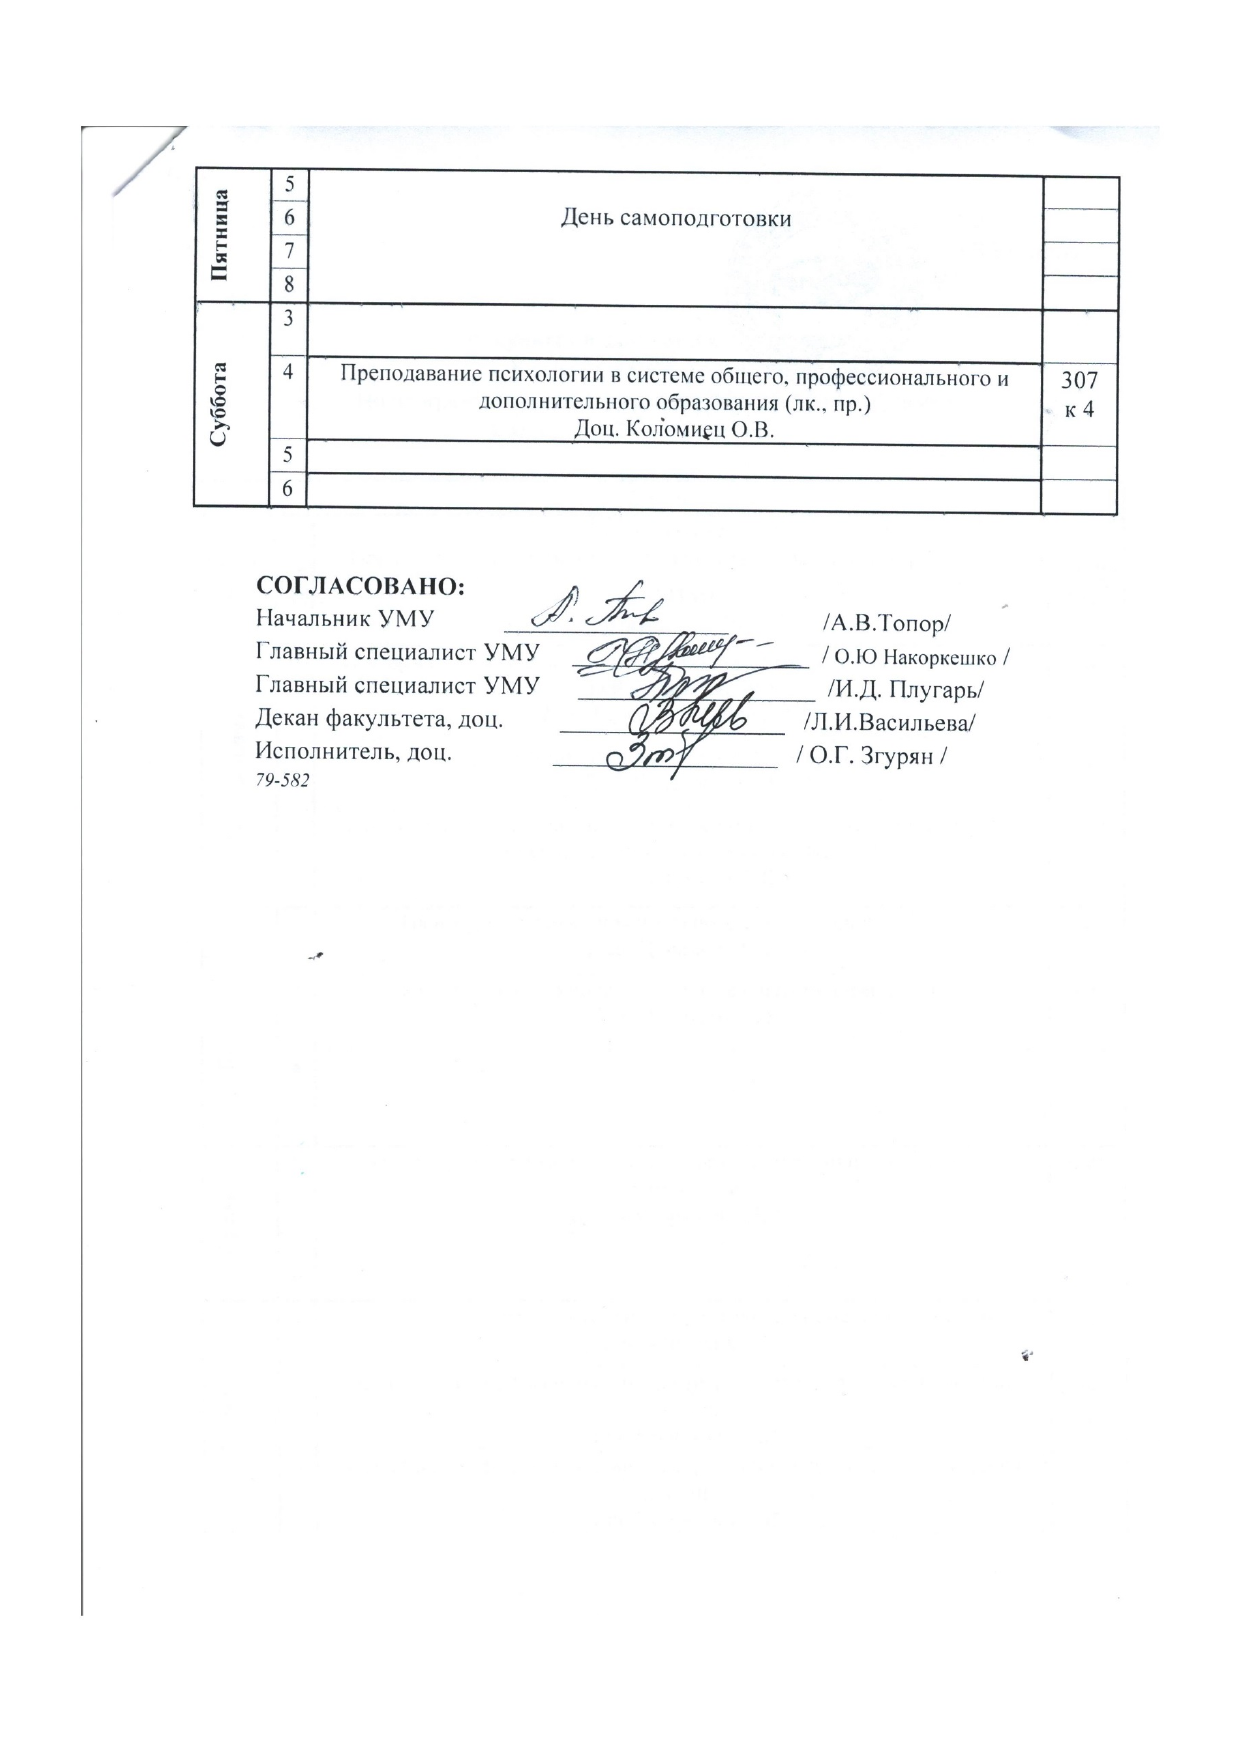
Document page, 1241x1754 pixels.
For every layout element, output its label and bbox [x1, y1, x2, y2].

picture [73, 118, 1166, 1623]
